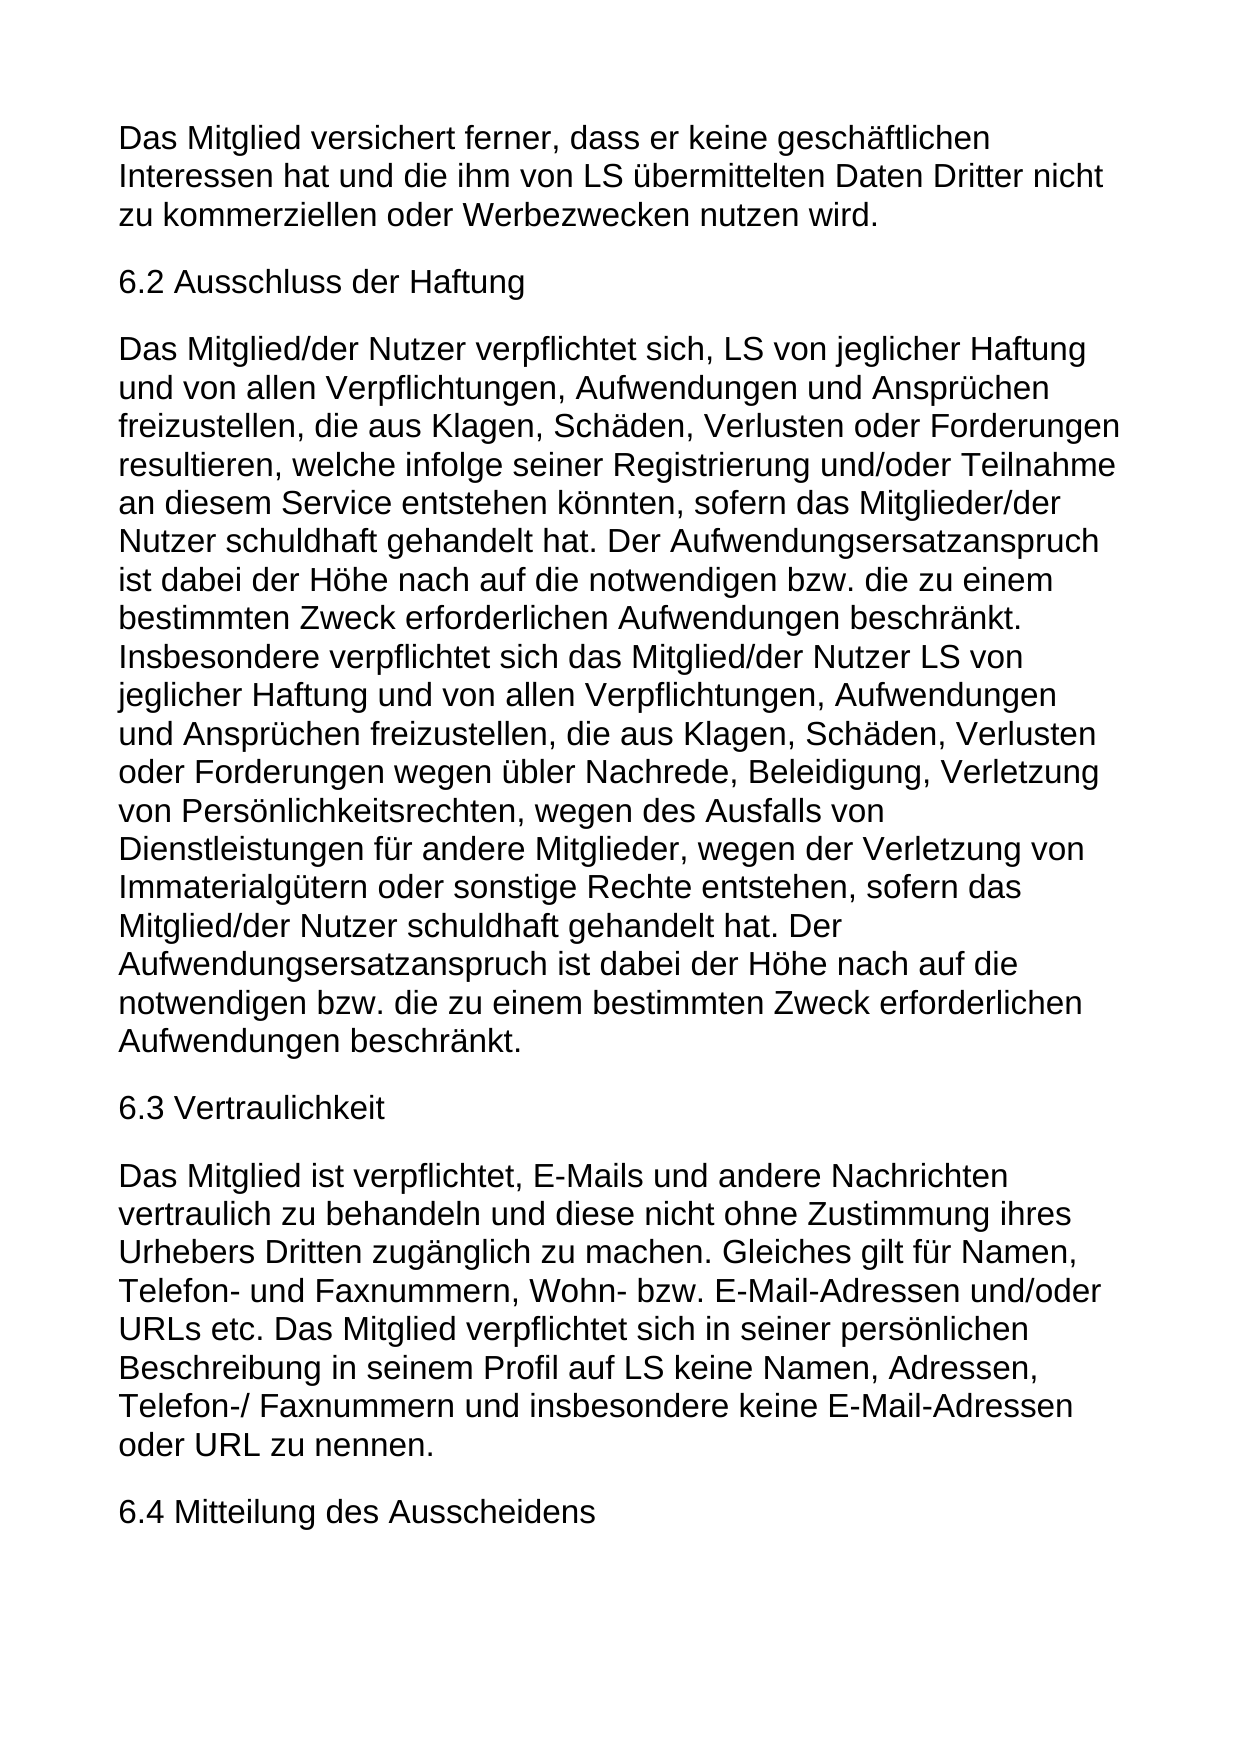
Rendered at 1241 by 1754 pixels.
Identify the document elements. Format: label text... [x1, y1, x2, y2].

text Das Mitglied versichert ferner, dass er keine geschäftlichen Interessen hat und die ihm von LS übermittelten Daten Dritter nicht zu kommerziellen oder Werbezwecken nutzen wird. [118, 118, 1122, 233]
text Das Mitglied/der Nutzer verpflichtet sich, LS von jeglicher Haftung und von allen Verpflichtungen, Aufwendungen und Ansprüchen freizustellen, die aus Klagen, Schäden, Verlusten oder Forderungen resultieren, welche infolge seiner Registrierung und/oder Teilnahme an diesem Service entstehen könnten, sofern das Mitglieder/der Nutzer schuldhaft gehandelt hat. Der Aufwendungsersatzanspruch ist dabei der Höhe nach auf die notwendigen bzw. die zu einem bestimmten Zweck erforderlichen Aufwendungen beschränkt. Insbesondere verpflichtet sich das Mitglied/der Nutzer LS von jeglicher Haftung und von allen Verpflichtungen, Aufwendungen und Ansprüchen freizustellen, die aus Klagen, Schäden, Verlusten oder Forderungen wegen übler Nachrede, Beleidigung, Verletzung von Persönlichkeitsrechten, wegen des Ausfalls von Dienstleistungen für andere Mitglieder, wegen der Verletzung von Immaterialgütern oder sonstige Rechte entstehen, sofern das Mitglied/der Nutzer schuldhaft gehandelt hat. Der Aufwendungsersatzanspruch ist dabei der Höhe nach auf die notwendigen bzw. die zu einem bestimmten Zweck erforderlichen Aufwendungen beschränkt. [118, 329, 1122, 1060]
text 6.4 Mitteilung des Ausscheidens [118, 1492, 1122, 1530]
text 6.2 Ausschluss der Haftung [118, 262, 1122, 301]
text Das Mitglied ist verpflichtet, E-Mails und andere Nachrichten vertraulich zu behandeln und diese nicht ohne Zustimmung ihres Urhebers Dritten zugänglich zu machen. Gleiches gilt für Namen, Telefon- und Faxnummern, Wohn- bzw. E-Mail-Adressen und/oder URLs etc. Das Mitglied verpflichtet sich in seiner persönlichen Beschreibung in seinem Profil auf LS keine Namen, Adressen, Telefon-/ Faxnummern und insbesondere keine E-Mail-Adressen oder URL zu nennen. [118, 1156, 1122, 1463]
text 6.3 Vertraulichkeit [118, 1088, 1122, 1127]
